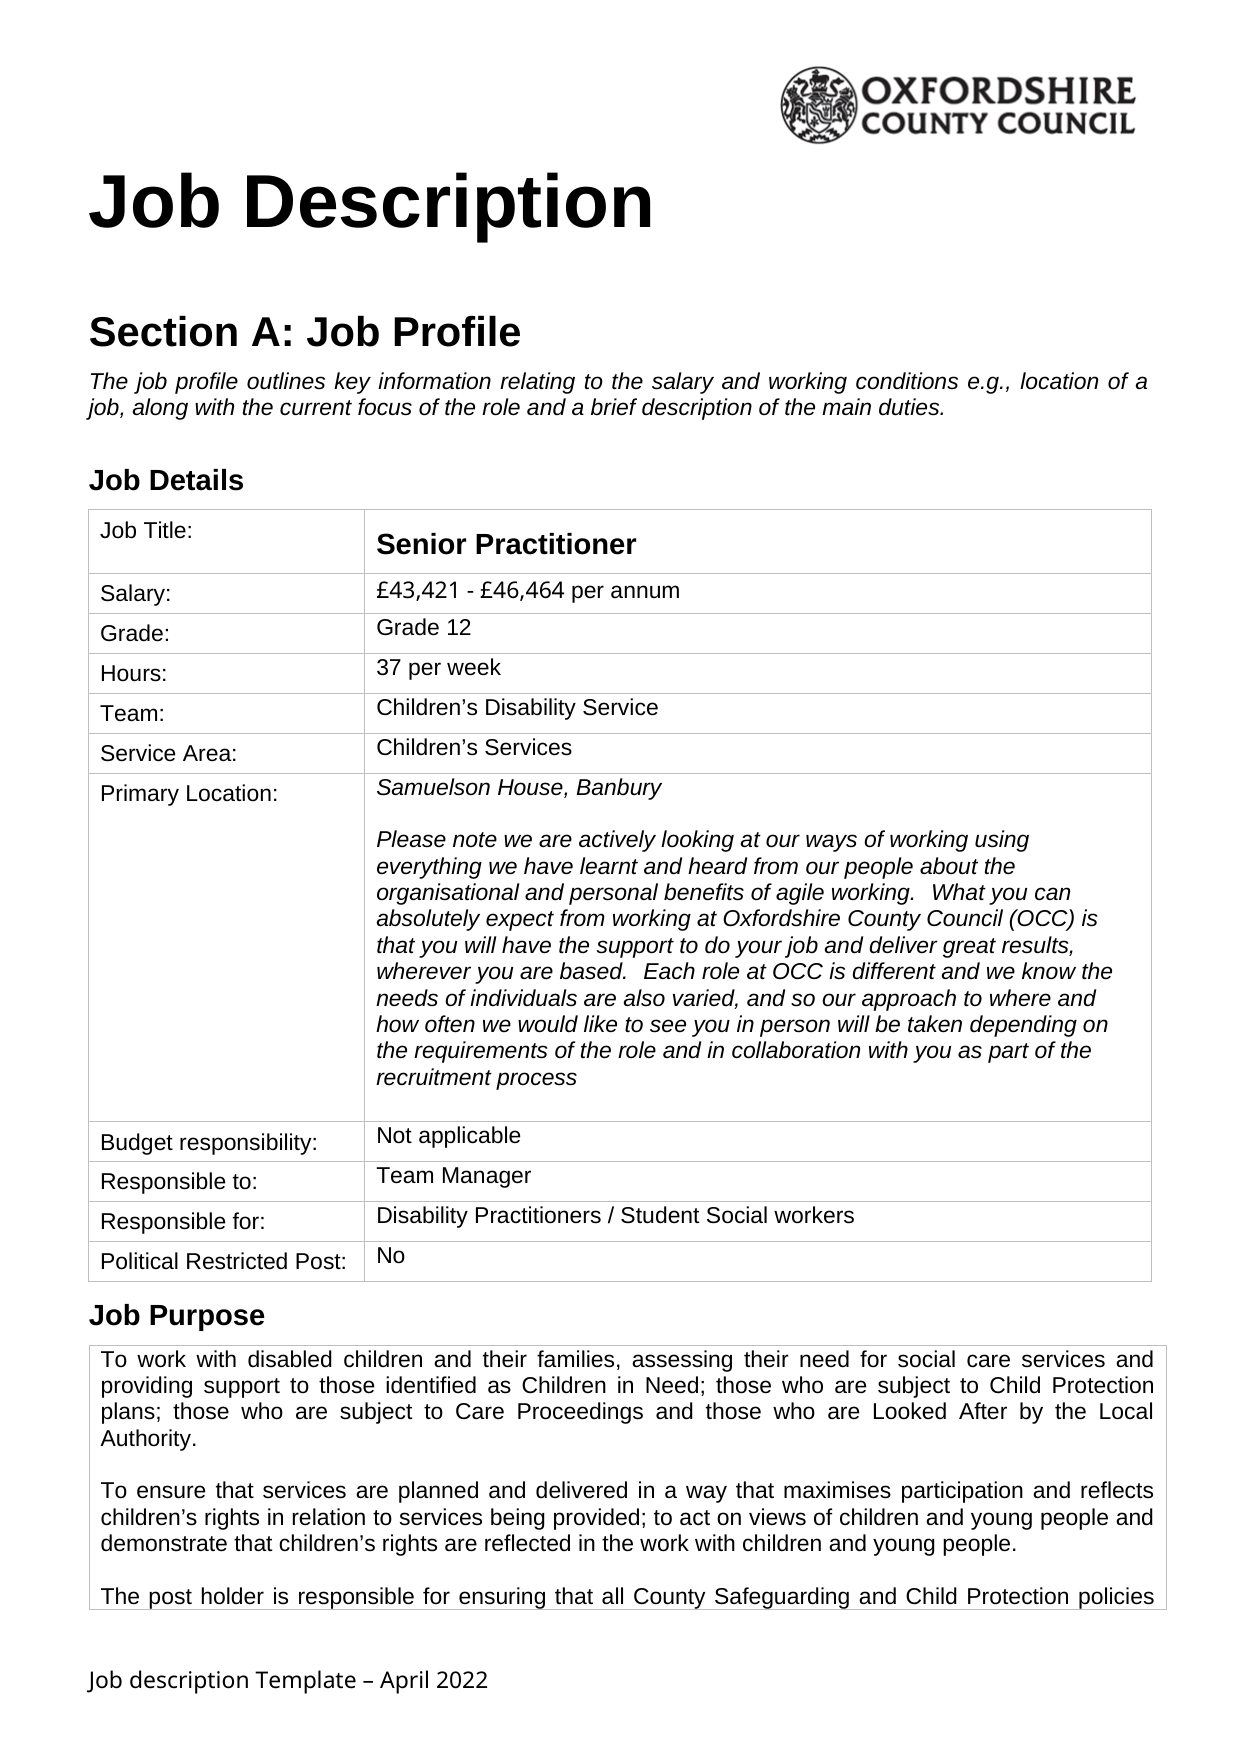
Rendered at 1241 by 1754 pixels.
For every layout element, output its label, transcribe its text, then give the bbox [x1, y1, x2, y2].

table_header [90, 1346, 1166, 1609]
table_cell Children’s Disability Service [365, 694, 1151, 733]
table_cell Team Manager [365, 1162, 1151, 1201]
table_cell Primary Location: [89, 774, 364, 1121]
table_cell Responsible to: [89, 1162, 364, 1201]
table_cell Salary: [89, 574, 364, 613]
table_cell Responsible for: [89, 1202, 364, 1241]
picture [776, 59, 1152, 157]
table_header Job Title: [89, 510, 364, 573]
table_cell £43,421 - £46,464 per annum [365, 574, 1151, 613]
table_cell 37 per week [365, 654, 1151, 693]
table_cell Not applicable [365, 1122, 1151, 1161]
subtitle Job Details [89, 463, 1152, 497]
table_cell Political Restricted Post: [89, 1242, 364, 1281]
table_cell Children’s Services [365, 734, 1151, 773]
table_cell Samuelson House, Banbury Please note we are actively looking at our ways of working using everything we have learnt and heard from our people about the organisational and personal benefits of agile working. What you can absolutely expect from working at Oxfordshire County Council (OCC) is that you will have the support to do your job and deliver great results, wherever you are based. Each role at OCC is different and we know the needs of individuals are also varied, and so our approach to where and how often we would like to see you in person will be taken depending on the requirements of the role and in collaboration with you as part of the recruitment process [365, 774, 1151, 1121]
table_cell Disability Practitioners / Student Social workers [365, 1202, 1151, 1241]
table_cell No [365, 1242, 1151, 1281]
subtitle Job Purpose [89, 1298, 1152, 1332]
subtitle Section A: Job Profile [89, 307, 1152, 355]
table_cell Team: [89, 694, 364, 733]
table_cell Hours: [89, 654, 364, 693]
table_cell Service Area: [89, 734, 364, 773]
table_cell Grade 12 [365, 614, 1151, 653]
text The job profile outlines key information relating to the salary and working conditions e.g., location of a job, along with the current focus of the role and a brief description of the main duties. [89, 368, 1152, 420]
table_header Senior Practitioner [365, 510, 1151, 573]
table_cell Budget responsibility: [89, 1122, 364, 1161]
table_cell Grade: [89, 614, 364, 653]
text Job Description [89, 157, 1152, 243]
